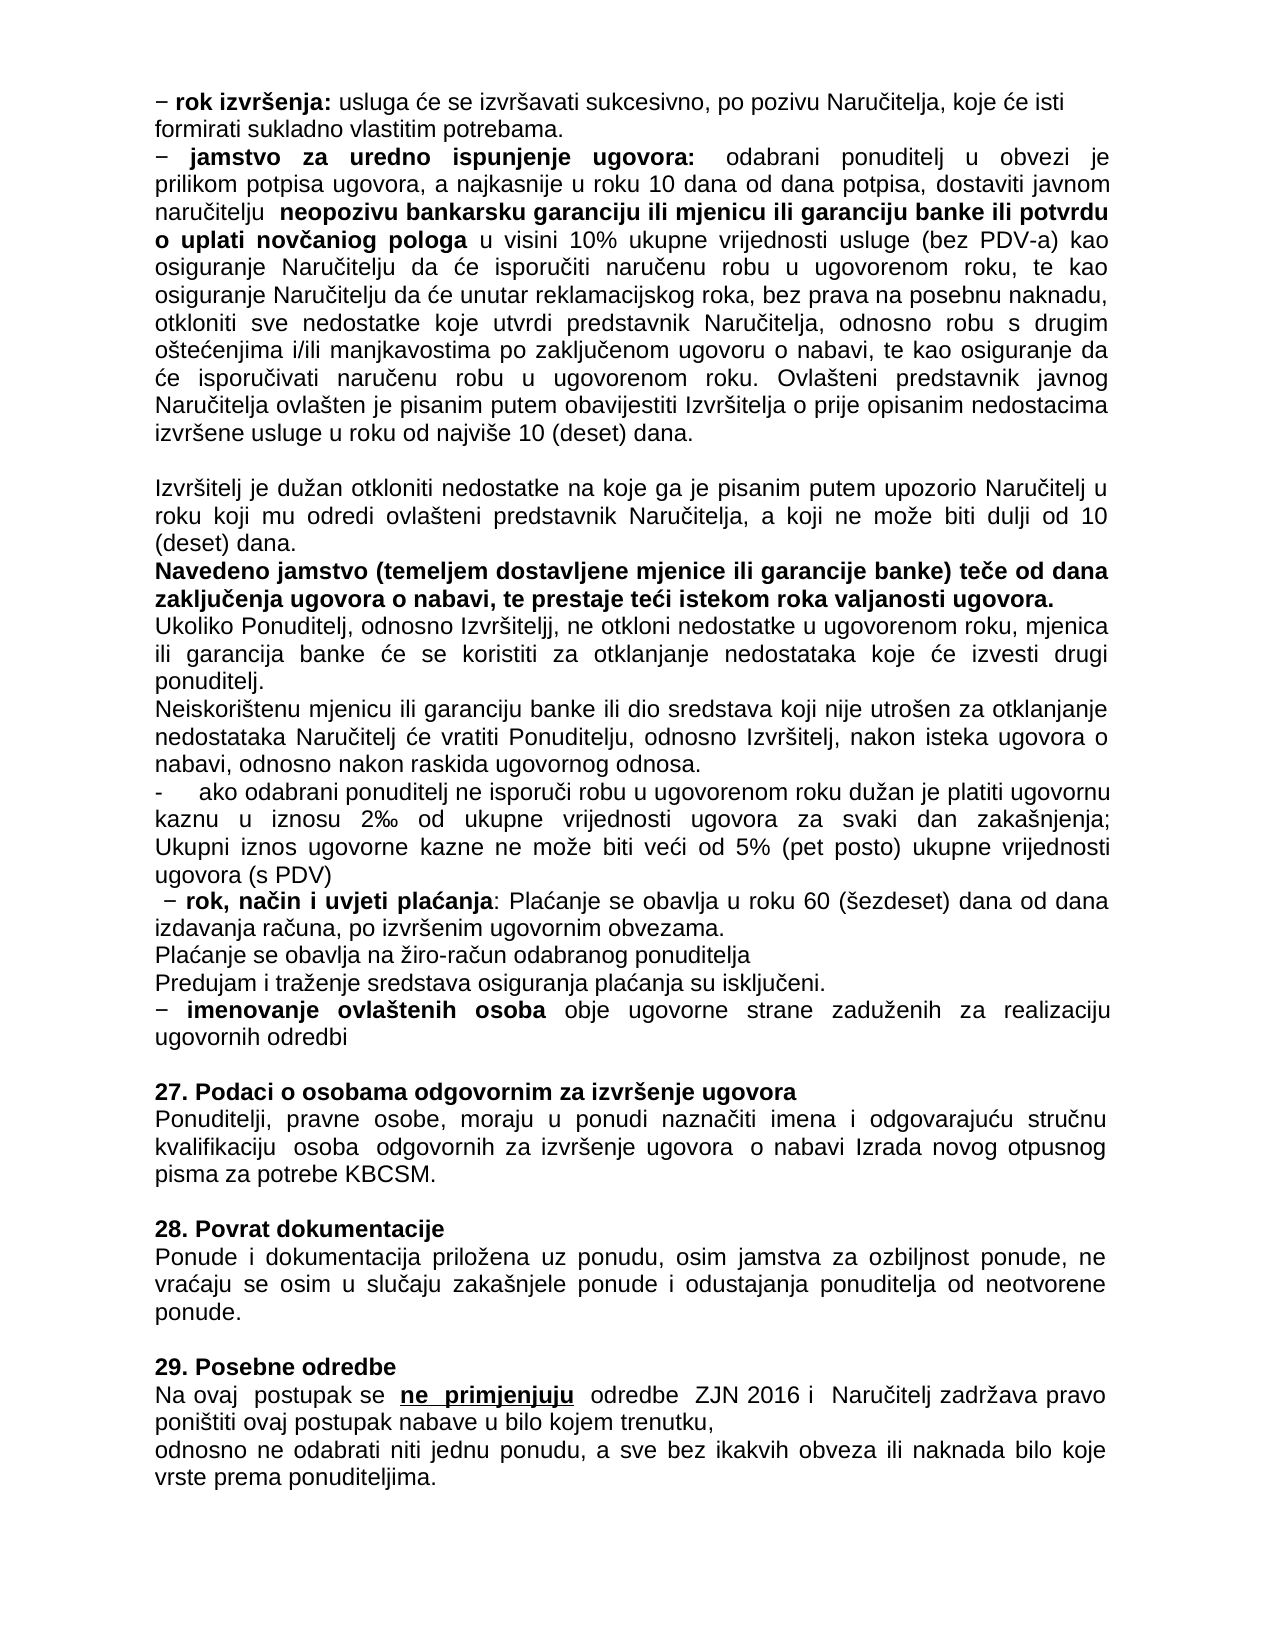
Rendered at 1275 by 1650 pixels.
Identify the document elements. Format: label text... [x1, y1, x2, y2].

text Ponuditelji, pravne osobe, moraju u ponudi naznačiti imena i odgovarajuću stručnu kvalifikaciju osoba odgovornih za izvršenje ugovora o nabavi Izrada novog otpusnog pisma za potrebe KBCSM. [154, 1106, 1106, 1188]
text Plaćanje se obavlja na žiro-račun odabranog ponuditelja [154, 942, 1111, 969]
text Ponude i dokumentacija priložena uz ponudu, osim jamstva za ozbiljnost ponude, ne vraćaju se osim u slučaju zakašnjele ponude i odustajanja ponuditelja od neotvorene ponude. [154, 1242, 1106, 1325]
text − jamstvo za uredno ispunjenje ugovora: odabrani ponuditelj u obvezi je prilikom potpisa ugovora, a najkasnije u roku 10 dana od dana potpisa, dostaviti javnom naručitelju neopozivu bankarsku garanciju ili mjenicu ili garanciju banke ili potvrdu o uplati novčaniog pologa u visini 10% ukupne vrijednosti usluge (bez PDV-a) kao osiguranje Naručitelju da će isporučiti naručenu robu u ugovorenom roku, te kao osiguranje Naručitelju da će unutar reklamacijskog roka, bez prava na posebnu naknadu, otkloniti sve nedostatke koje utvrdi predstavnik Naručitelja, odnosno robu s drugim oštećenjima i/ili manjkavostima po zaključenom ugovoru o nabavi, te kao osiguranje da će isporučivati naručenu robu u ugovorenom roku. Ovlašteni predstavnik javnog Naručitelja ovlašten je pisanim putem obavijestiti Izvršitelja o prije opisanim nedostacima izvršene usluge u roku od najviše 10 (deset) dana. [154, 143, 1110, 446]
text - ako odabrani ponuditelj ne isporuči robu u ugovorenom roku dužan je platiti ugovornu kaznu u iznosu 2‰ od ukupne vrijednosti ugovora za svaki dan zakašnjenja; Ukupni iznos ugovorne kazne ne može biti veći od 5% (pet posto) ukupne vrijednosti ugovora (s PDV) [154, 778, 1110, 888]
text Na ovaj postupak se ne primjenjuju odredbe ZJN 2016 i Naručitelj zadržava pravo poništiti ovaj postupak nabave u bilo kojem trenutku, [154, 1381, 1106, 1436]
text Predujam i traženje sredstava osiguranja plaćanja su isključeni. [154, 969, 1111, 996]
text − rok, način i uvjeti plaćanja: Plaćanje se obavlja u roku 60 (šezdeset) dana od dana izdavanja računa, po izvršenim ugovornim obvezama. [154, 888, 1111, 942]
text 27. Podaci o osobama odgovornim za izvršenje ugovora [154, 1078, 1106, 1106]
text odnosno ne odabrati niti jednu ponudu, a sve bez ikakvih obveza ili naknada bilo koje vrste prema ponuditeljima. [154, 1436, 1106, 1491]
text 29. Posebne odredbe [154, 1353, 1106, 1381]
text − imenovanje ovlaštenih osoba obje ugovorne strane zaduženih za realizaciju ugovornih odredbi [154, 996, 1111, 1051]
text Neiskorištenu mjenicu ili garanciju banke ili dio sredstava koji nije utrošen za otklanjanje nedostataka Naručitelj će vratiti Ponuditelju, odnosno Izvršitelj, nakon isteka ugovora o nabavi, odnosno nakon raskida ugovornog odnosa. [154, 695, 1110, 778]
text Izvršitelj je dužan otkloniti nedostatke na koje ga je pisanim putem upozorio Naručitelj u roku koji mu odredi ovlašteni predstavnik Naručitelja, a koji ne može biti dulji od 10 (deset) dana. [154, 474, 1110, 557]
text 28. Povrat dokumentacije [154, 1215, 1106, 1242]
text − rok izvršenja: usluga će se izvršavati sukcesivno, po pozivu Naručitelja, koje će isti formirati sukladno vlastitim potrebama. [154, 89, 1129, 143]
text Ukoliko Ponuditelj, odnosno Izvršiteljj, ne otkloni nedostatke u ugovorenom roku, mjenica ili garancija banke će se koristiti za otklanjanje nedostataka koje će izvesti drugi ponuditelj. [154, 612, 1110, 695]
text Navedeno jamstvo (temeljem dostavljene mjenice ili garancije banke) teče od dana zaključenja ugovora o nabavi, te prestaje teći istekom roka valjanosti ugovora. [154, 557, 1110, 612]
